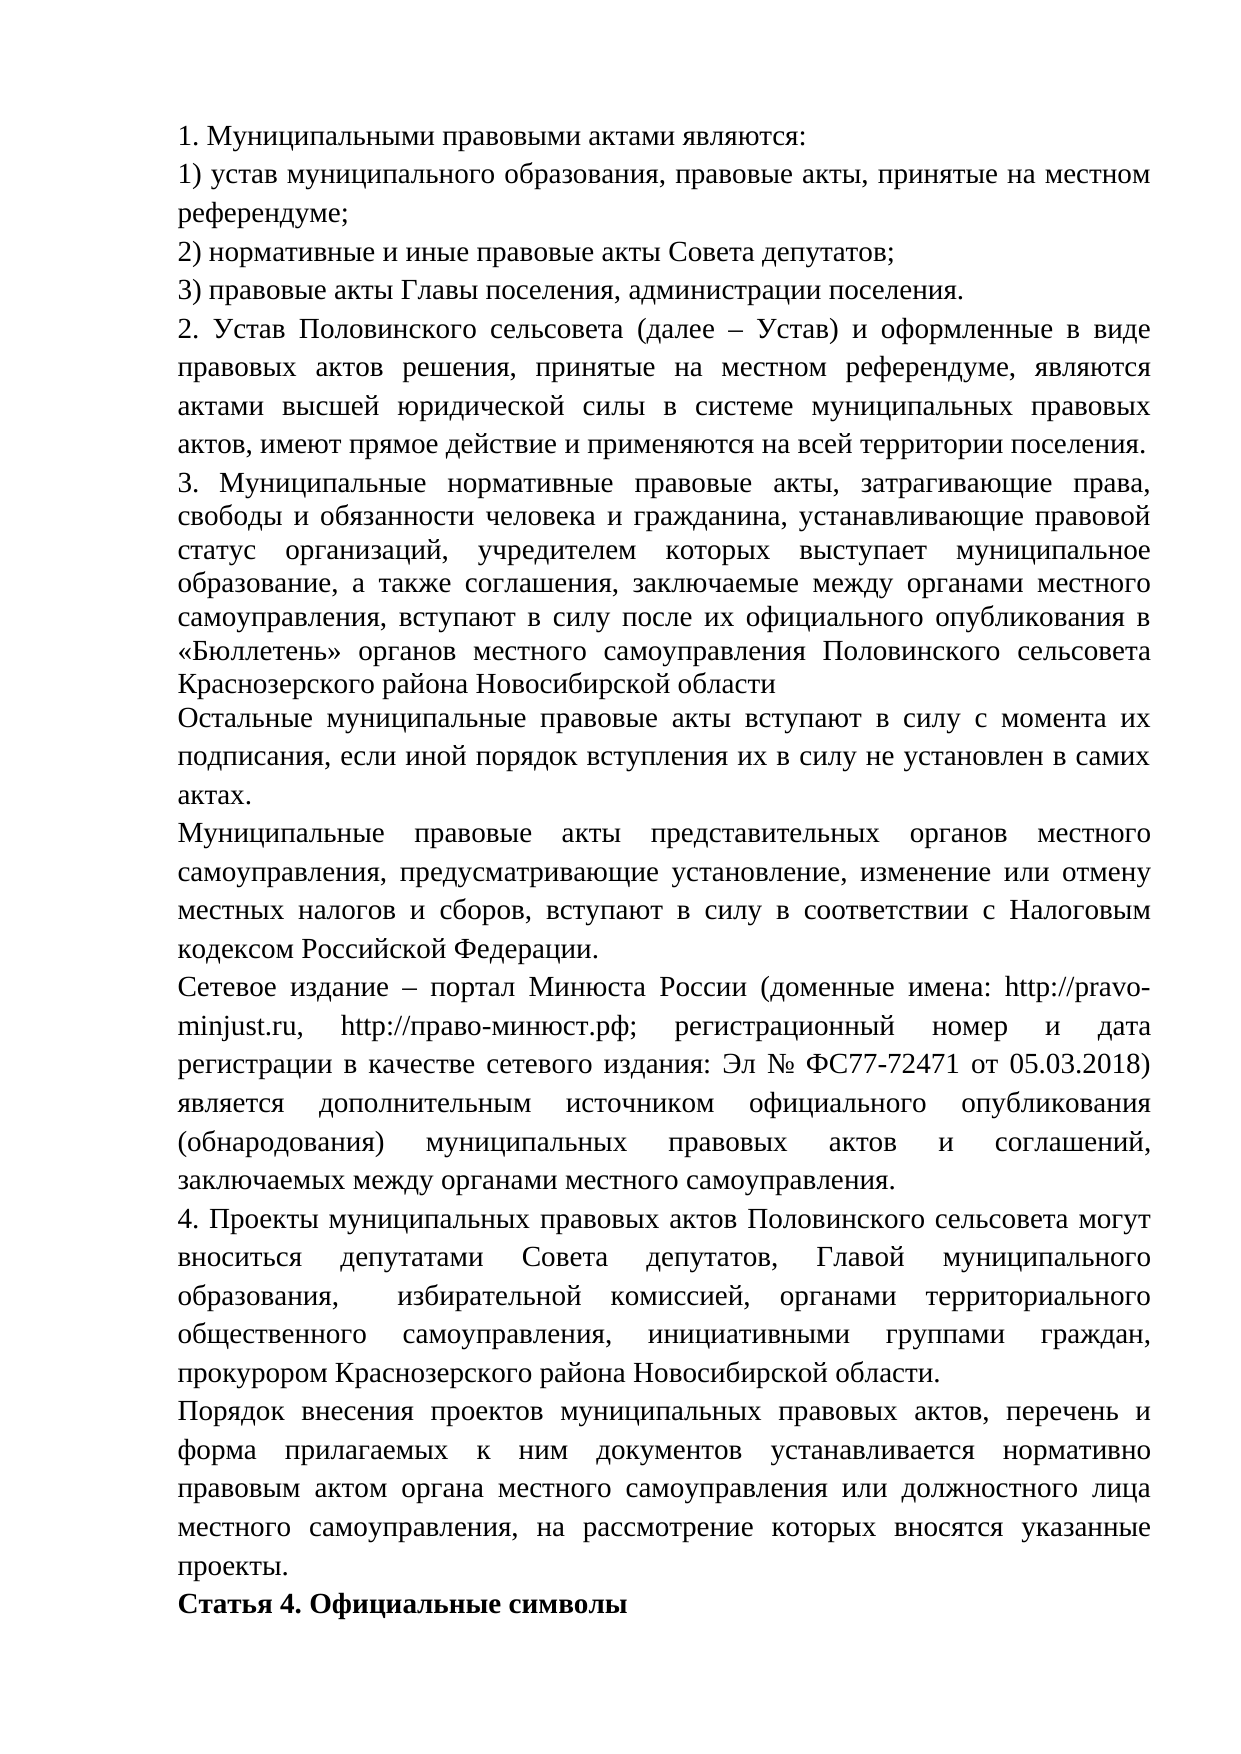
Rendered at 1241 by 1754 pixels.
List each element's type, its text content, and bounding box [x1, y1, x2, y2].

text 4. Проекты муниципальных правовых актов Половинского сельсовета могут вноситься депутатами Совета депутатов, Главой муниципального образования, избирательной комиссией, органами территориального общественного самоуправления, инициативными группами граждан, прокурором Краснозерского района Новосибирской области. [177, 1201, 1152, 1388]
text Сетевое издание – портал Минюста России (доменные имена: http://pravo-minjust.ru, http://право-минюст.рф; регистрационный номер и дата регистрации в качестве сетевого издания: Эл № ФС77-72471 от 05.03.2018) является дополнительным источником официального опубликования (обнародования) муниципальных правовых актов и соглашений, заключаемых между органами местного самоуправления. [177, 969, 1152, 1196]
text 2) нормативные и иные правовые акты Совета депутатов; [177, 234, 1152, 267]
text 3) правовые акты Главы поселения, администрации поселения. [177, 272, 1152, 306]
text Статья 4. Официальные символы [177, 1586, 1152, 1620]
text 1) устав муниципального образования, правовые акты, принятые на местном референдуме; [177, 157, 1152, 229]
text Остальные муниципальные правовые акты вступают в силу с момента их подписания, если иной порядок вступления их в силу не установлен в самих актах. [177, 700, 1152, 810]
text 1. Муниципальными правовыми актами являются: [177, 118, 1152, 152]
text Муниципальные правовые акты представительных органов местного самоуправления, предусматривающие установление, изменение или отмену местных налогов и сборов, вступают в силу в соответствии с Налоговым кодексом Российской Федерации. [177, 815, 1152, 964]
text 2. Устав Половинского сельсовета (далее – Устав) и оформленные в виде правовых актов решения, принятые на местном референдуме, являются актами высшей юридической силы в системе муниципальных правовых актов, имеют прямое действие и применяются на всей территории поселения. [177, 311, 1152, 460]
text 3. Муниципальные нормативные правовые акты, затрагивающие права, свободы и обязанности человека и гражданина, устанавливающие правовой статус организаций, учредителем которых выступает муниципальное образование, а также соглашения, заключаемые между органами местного самоуправления, вступают в силу после их официального опубликования в «Бюллетень» органов местного самоуправления Половинского сельсовета Краснозерского района Новосибирской области [177, 465, 1152, 700]
text Порядок внесения проектов муниципальных правовых актов, перечень и форма прилагаемых к ним документов устанавливается нормативно правовым актом органа местного самоуправления или должностного лица местного самоуправления, на рассмотрение которых вносятся указанные проекты. [177, 1393, 1152, 1581]
